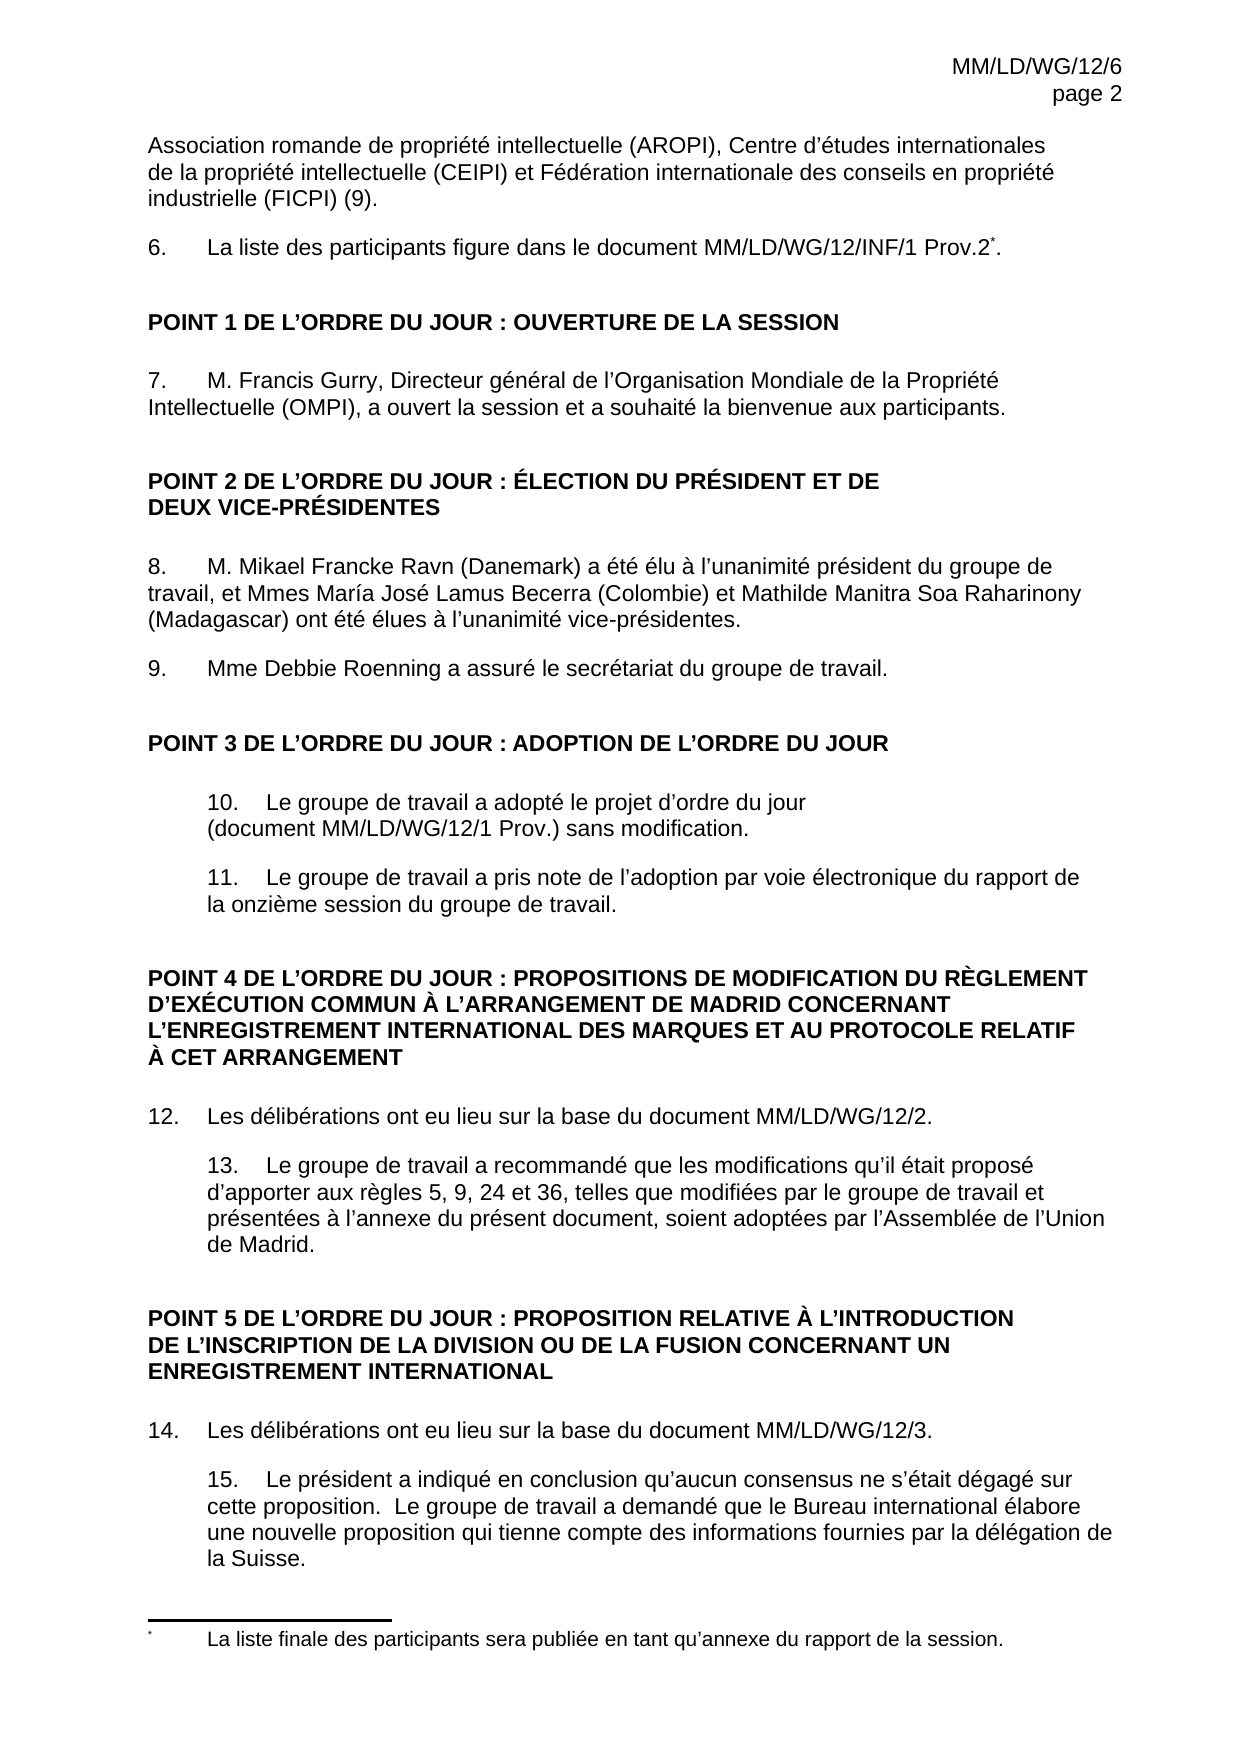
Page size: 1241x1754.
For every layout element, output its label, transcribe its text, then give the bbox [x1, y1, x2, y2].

text Le groupe de travail a recommandé que les modifications qu’il était proposé d’apporter aux règles 5, 9, 24 et 36, telles que modifiées par le groupe de travail et présentées à l’annexe du présent document, soient adoptées par l’Assemblée de l’Union de Madrid. [207, 1152, 1122, 1257]
text M. Francis Gurry, Directeur général de l’Organisation Mondiale de la Propriété Intellectuelle (OMPI), a ouvert la session et a souhaité la bienvenue aux participants. [148, 367, 1122, 420]
text Le groupe de travail a pris note de l’adoption par voie électronique du rapport de la onzième session du groupe de travail. [207, 864, 1122, 917]
subtitle POINT 4 DE L’ORDRE DU JOUR : Propositions de modification du Règlement d’exécution commun à l’Arrangement de Madrid concernant l’enregistrement international des marques et au Protocole relatif à cet Arrangement [148, 965, 1122, 1070]
subtitle Point 3 de l’ordre du jour : adoption de l’ordre du jour [148, 729, 1122, 756]
text Les délibérations ont eu lieu sur la base du document MM/LD/WG/12/3. [148, 1417, 1122, 1443]
subtitle Point 2 de l’ordre du jour : élection du président et de deux vice-présidentEs [148, 468, 1122, 521]
text Les délibérations ont eu lieu sur la base du document MM/LD/WG/12/2. [148, 1103, 1122, 1129]
text La liste des participants figure dans le document MM/LD/WG/12/INF/1 Prov.2. [148, 234, 1122, 261]
subtitle Point 5 de l’ordre du jour : proposition relative à l’introduction de l’inscription de la division ou de la fusion concernant un enregistrement international [148, 1305, 1122, 1384]
subtitle Point 1 de l’ordre du jour : ouverture de la session [148, 308, 1122, 335]
list Association romande de propriété intellectuelle (AROPI), Centre d’études internationales de la propriété intellectuelle (CEIPI) et Fédération internationale des conseils en propriété industrielle (FICPI) (9). [148, 132, 1122, 211]
text Le président a indiqué en conclusion qu’aucun consensus ne s’était dégagé sur cette proposition. Le groupe de travail a demandé que le Bureau international élabore une nouvelle proposition qui tienne compte des informations fournies par la délégation de la Suisse. [207, 1466, 1122, 1572]
text Le groupe de travail a adopté le projet d’ordre du jour (document MM/LD/WG/12/1 Prov.) sans modification. [207, 788, 1122, 841]
text Mme Debbie Roenning a assuré le secrétariat du groupe de travail. [148, 655, 1122, 682]
text M. Mikael Francke Ravn (Danemark) a été élu à l’unanimité président du groupe de travail, et Mmes María José Lamus Becerra (Colombie) et Mathilde Manitra Soa Raharinony (Madagascar) ont été élues à l’unanimité vice-présidentes. [148, 553, 1122, 632]
